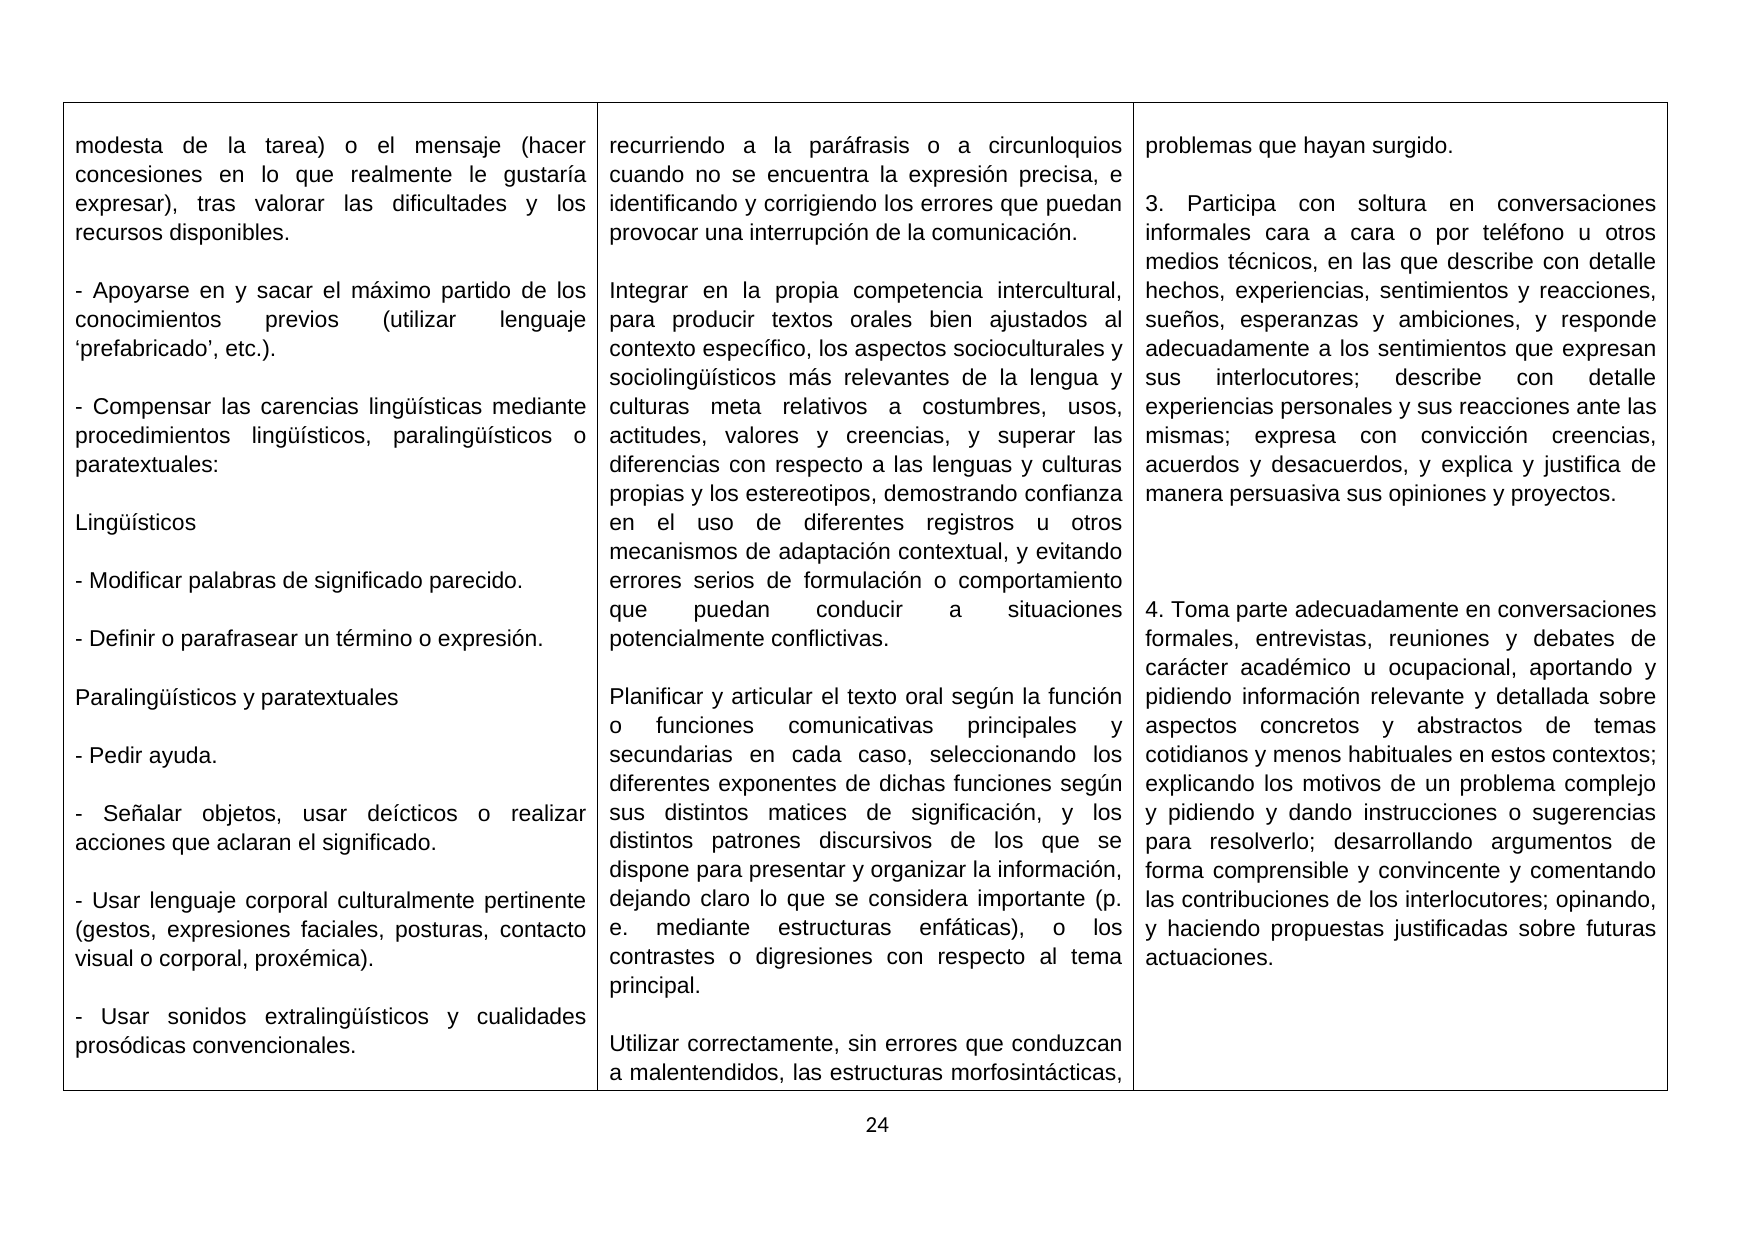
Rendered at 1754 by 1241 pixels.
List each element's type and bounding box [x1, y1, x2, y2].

table_cell [64, 103, 597, 1090]
table_cell [1134, 103, 1667, 1090]
table_cell [598, 103, 1133, 1090]
